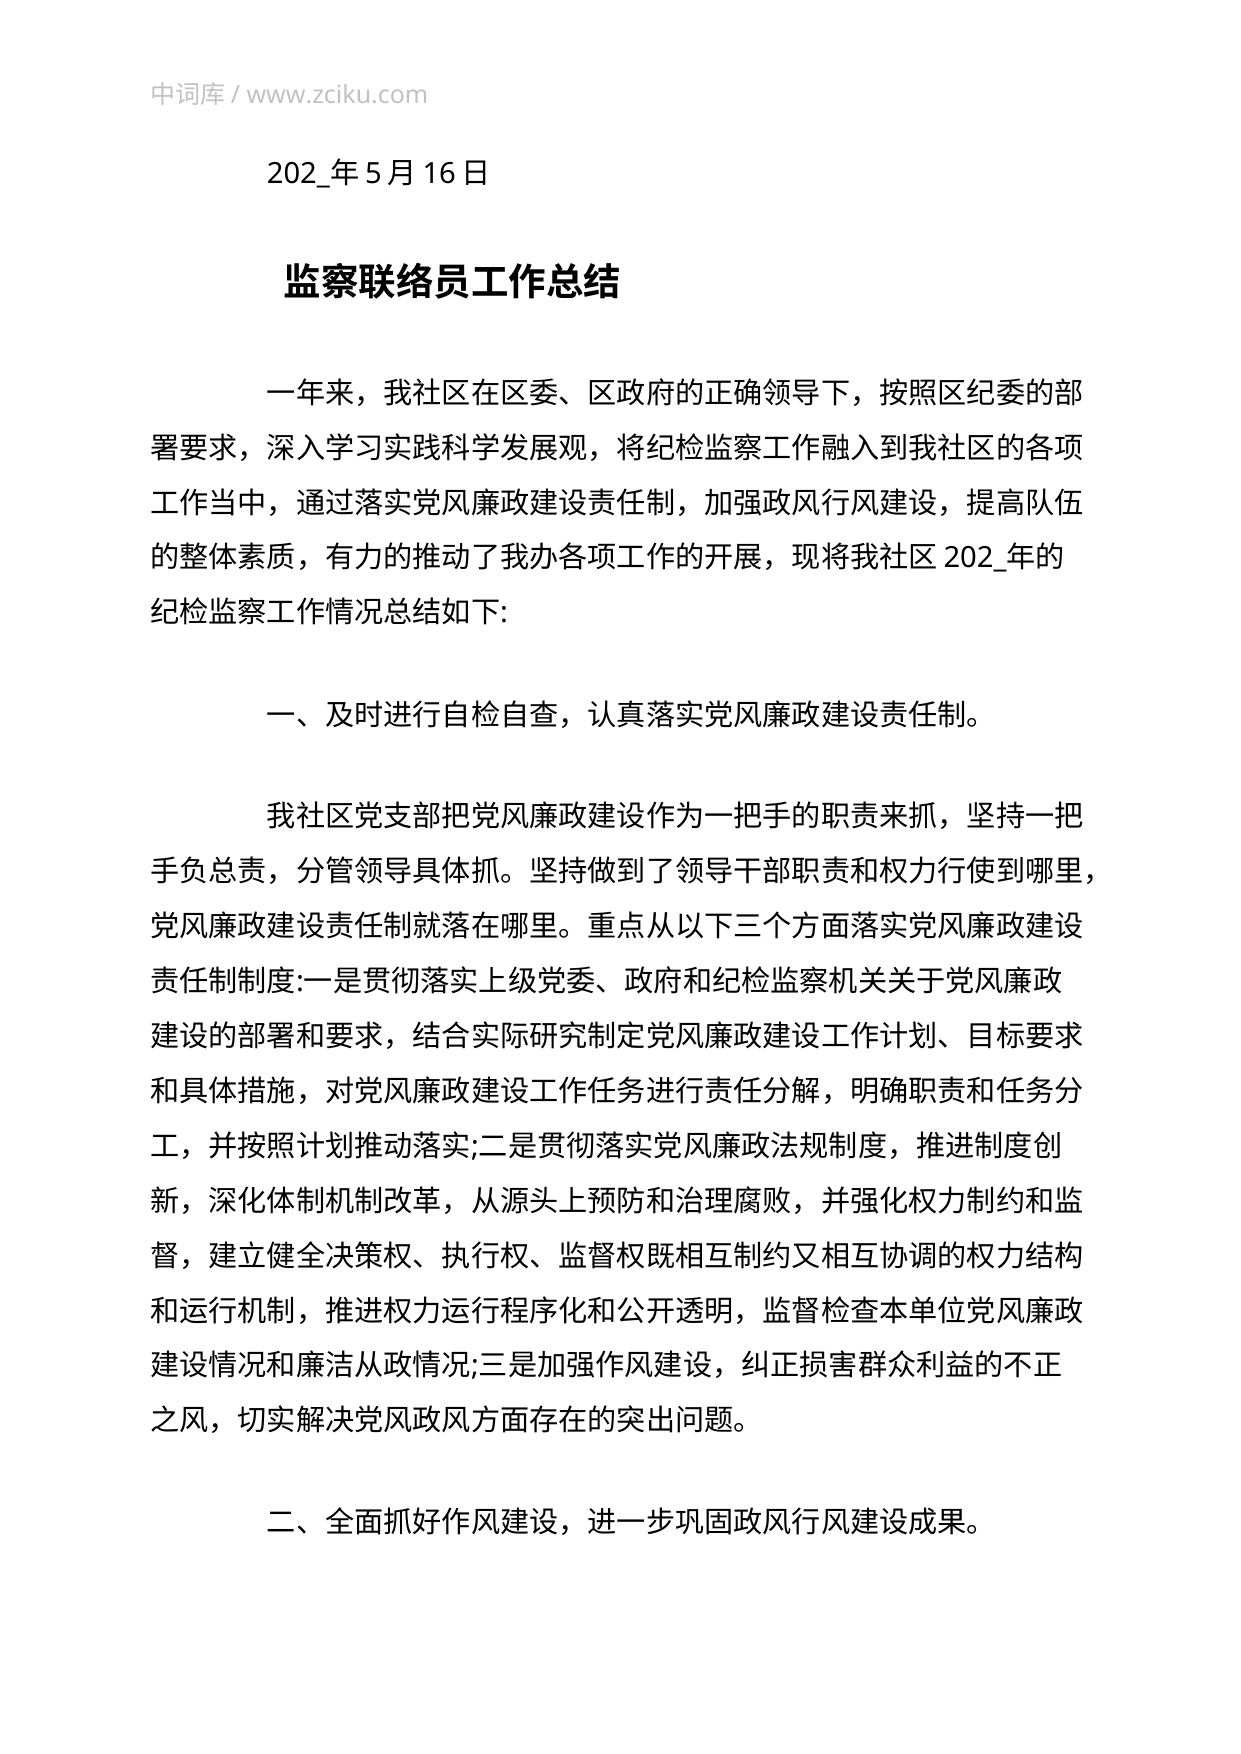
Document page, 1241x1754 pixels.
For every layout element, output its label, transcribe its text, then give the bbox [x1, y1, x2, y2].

text 监察联络员工作总结 [150, 252, 1090, 306]
text 二、全面抓好作风建设，进一步巩固政风行风建设成果。 [150, 1499, 1090, 1541]
text 一年来，我社区在区委、区政府的正确领导下，按照区纪委的部署要求，深入学习实践科学发展观，将纪检监察工作融入到我社区的各项工作当中，通过落实党风廉政建设责任制，加强政风行风建设，提高队伍的整体素质，有力的推动了我办各项工作的开展，现将我社区202_年的纪检监察工作情况总结如下: [150, 369, 1090, 631]
text 202_年5月16日 [150, 150, 1090, 192]
text 我社区党支部把党风廉政建设作为一把手的职责来抓，坚持一把手负总责，分管领导具体抓。坚持做到了领导干部职责和权力行使到哪里，党风廉政建设责任制就落在哪里。重点从以下三个方面落实党风廉政建设责任制制度:一是贯彻落实上级党委、政府和纪检监察机关关于党风廉政建设的部署和要求，结合实际研究制定党风廉政建设工作计划、目标要求和具体措施，对党风廉政建设工作任务进行责任分解，明确职责和任务分工，并按照计划推动落实;二是贯彻落实党风廉政法规制度，推进制度创新，深化体制机制改革，从源头上预防和治理腐败，并强化权力制约和监督，建立健全决策权、执行权、监督权既相互制约又相互协调的权力结构和运行机制，推进权力运行程序化和公开透明，监督检查本单位党风廉政建设情况和廉洁从政情况;三是加强作风建设，纠正损害群众利益的不正之风，切实解决党风政风方面存在的突出问题。 [150, 793, 1090, 1439]
text 一、及时进行自检自查，认真落实党风廉政建设责任制。 [150, 691, 1090, 733]
